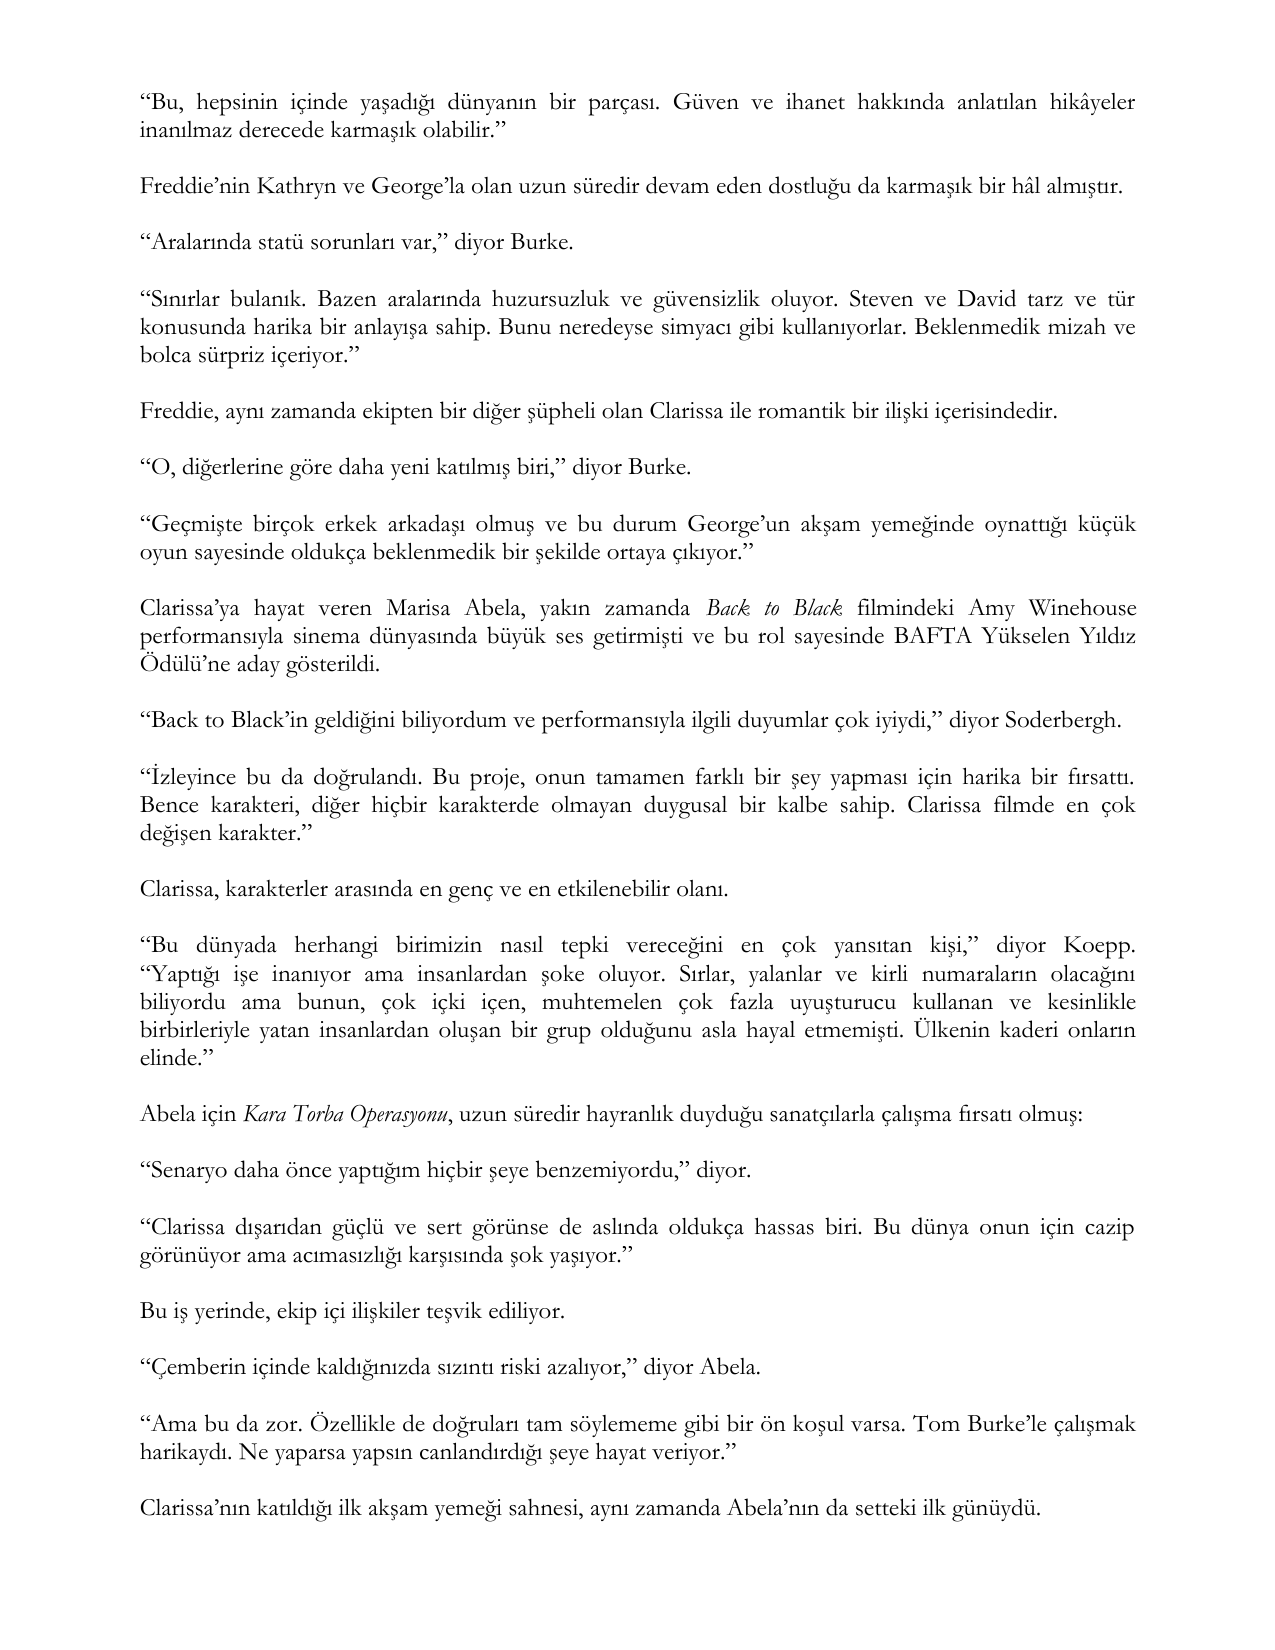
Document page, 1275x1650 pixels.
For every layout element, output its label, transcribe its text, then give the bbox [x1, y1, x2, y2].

text Freddie, aynı zamanda ekipten bir diğer şüpheli olan Clarissa ile romantik bir ilişki içerisindedir. [139, 397, 1137, 425]
text Abela için Kara Torba Operasyonu, uzun süredir hayranlık duyduğu sanatçılarla çalışma fırsatı olmuş: [139, 1100, 1137, 1128]
text “Clarissa dışarıdan güçlü ve sert görünse de aslında oldukça hassas biri. Bu dünya onun için cazip görünüyor ama acımasızlığı karşısında şok yaşıyor.” [139, 1184, 1137, 1269]
text “Geçmişte birçok erkek arkadaşı olmuş ve bu durum George’un akşam yemeğinde oynattığı küçük oyun sayesinde oldukça beklenmedik bir şekilde ortaya çıkıyor.” [139, 481, 1137, 566]
text “Çemberin içinde kaldığınızda sızıntı riski azalıyor,” diyor Abela. [139, 1353, 1137, 1381]
text “Senaryo daha önce yaptığım hiçbir şeye benzemiyordu,” diyor. [139, 1156, 1137, 1184]
text Clarissa’nın katıldığı ilk akşam yemeği sahnesi, aynı zamanda Abela’nın da setteki ilk günüydü. [139, 1494, 1137, 1522]
text “Aralarında statü sorunları var,” diyor Burke. [139, 228, 1137, 256]
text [139, 87, 1137, 144]
text Freddie’nin Kathryn ve George’la olan uzun süredir devam eden dostluğu da karmaşık bir hâl almıştır. [139, 172, 1137, 200]
text Bu iş yerinde, ekip içi ilişkiler teşvik ediliyor. [139, 1297, 1137, 1325]
text Clarissa, karakterler arasında en genç ve en etkilenebilir olanı. [139, 875, 1137, 903]
text “Bu dünyada herhangi birimizin nasıl tepki vereceğini en çok yansıtan kişi,” diyor Koepp. “Yaptığı işe inanıyor ama insanlardan şoke oluyor. Sırlar, yalanlar ve kirli numaraların olacağını biliyordu ama bunun, çok içki içen, muhtemelen çok fazla uyuşturucu kullanan ve kesinlikle birbirleriyle yatan insanlardan oluşan bir grup olduğunu asla hayal etmemişti. Ülkenin kaderi onların elinde.” [139, 931, 1137, 1072]
text “O, diğerlerine göre daha yeni katılmış biri,” diyor Burke. [139, 453, 1137, 481]
text “İzleyince bu da doğrulandı. Bu proje, onun tamamen farklı bir şey yapması için harika bir fırsattı. Bence karakteri, diğer hiçbir karakterde olmayan duygusal bir kalbe sahip. Clarissa filmde en çok değişen karakter.” [139, 734, 1137, 847]
text “Sınırlar bulanık. Bazen aralarında huzursuzluk ve güvensizlik oluyor. Steven ve David tarz ve tür konusunda harika bir anlayışa sahip. Bunu neredeyse simyacı gibi kullanıyorlar. Beklenmedik mizah ve bolca sürpriz içeriyor.” [139, 256, 1137, 369]
text Clarissa’ya hayat veren Marisa Abela, yakın zamanda Back to Black filmindeki Amy Winehouse performansıyla sinema dünyasında büyük ses getirmişti ve bu rol sayesinde BAFTA Yükselen Yıldız Ödülü’ne aday gösterildi. [139, 594, 1137, 678]
text “Back to Black’in geldiğini biliyordum ve performansıyla ilgili duyumlar çok iyiydi,” diyor Soderbergh. [139, 706, 1137, 734]
text “Ama bu da zor. Özellikle de doğruları tam söylememe gibi bir ön koşul varsa. Tom Burke’le çalışmak harikaydı. Ne yaparsa yapsın canlandırdığı şeye hayat veriyor.” [139, 1381, 1137, 1466]
